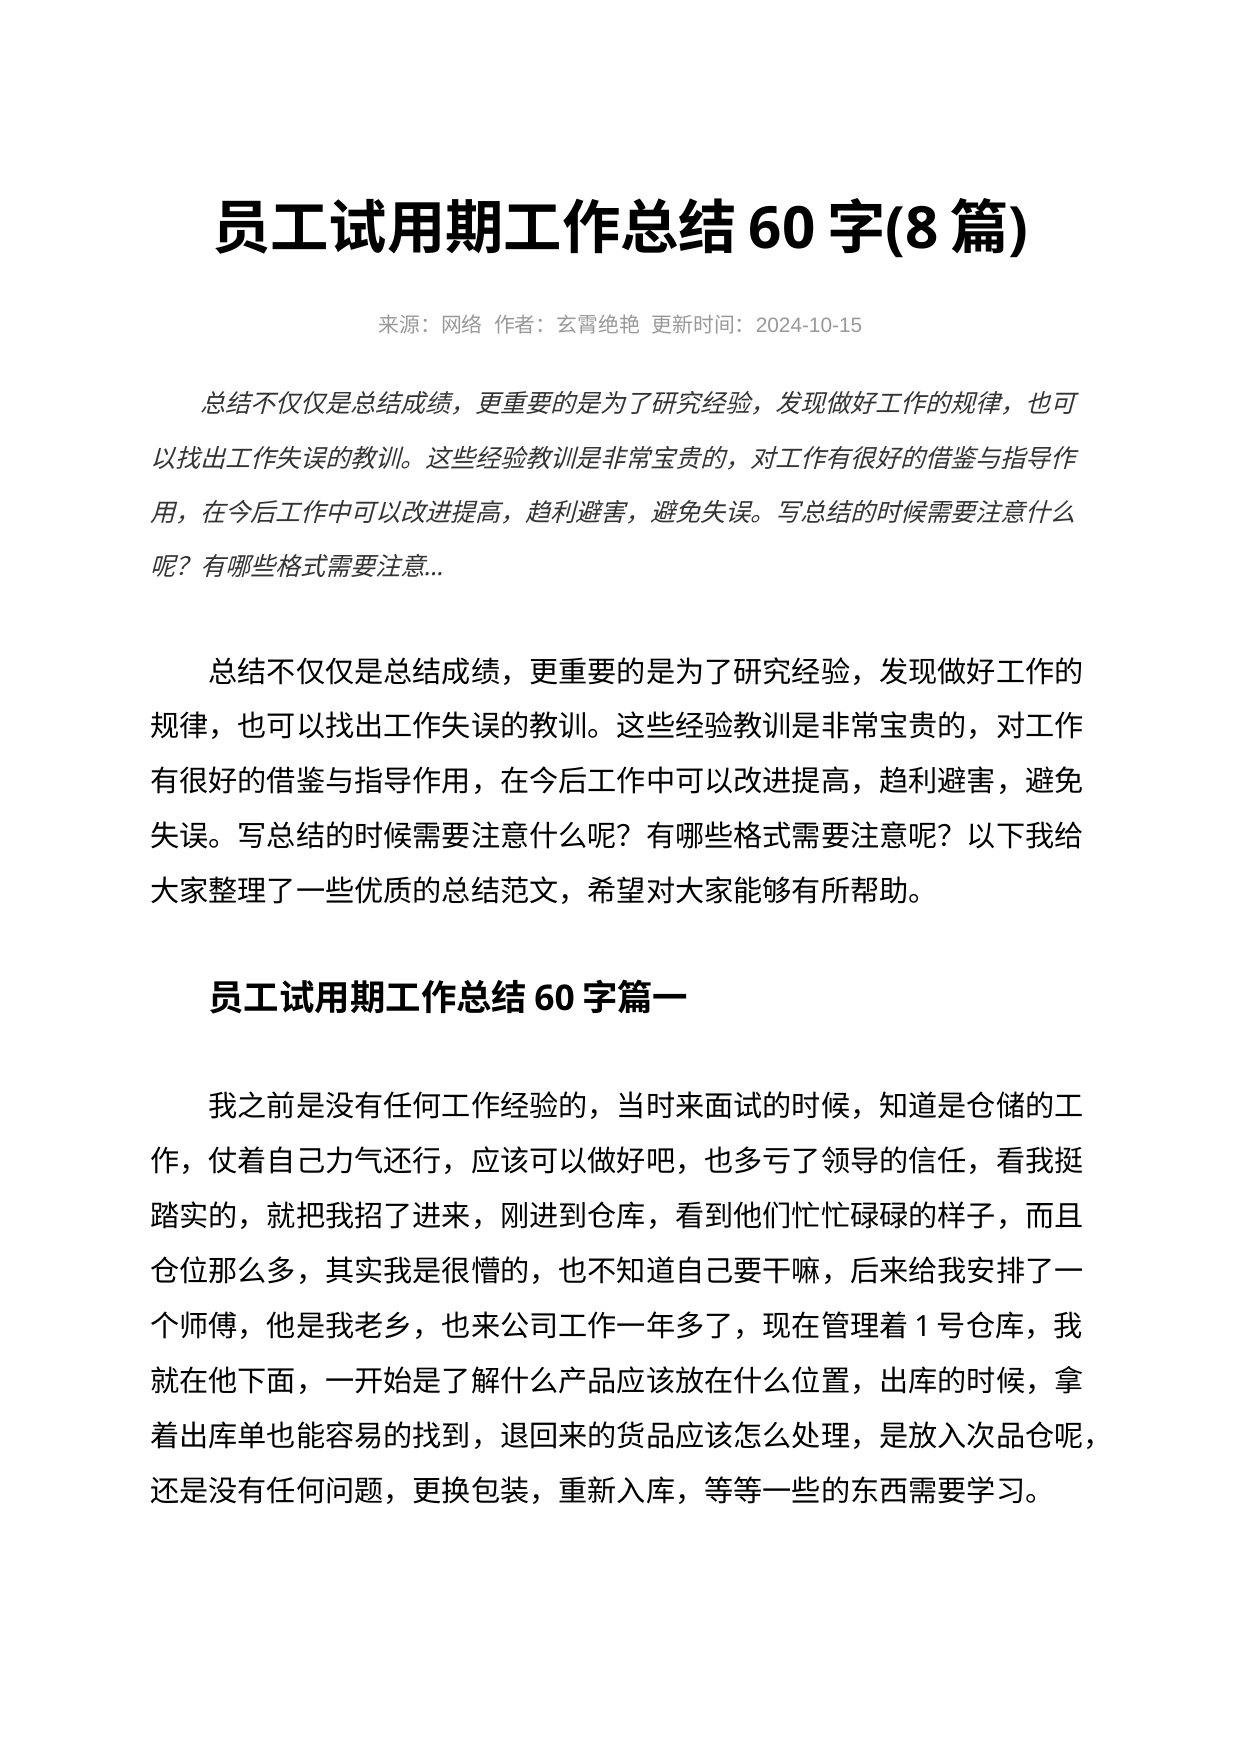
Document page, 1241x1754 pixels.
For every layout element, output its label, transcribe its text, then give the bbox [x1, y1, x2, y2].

text 总结不仅仅是总结成绩，更重要的是为了研究经验，发现做好工作的规律，也可以找出工作失误的教训。这些经验教训是非常宝贵的，对工作有很好的借鉴与指导作用，在今后工作中可以改进提高，趋利避害，避免失误。写总结的时候需要注意什么呢？有哪些格式需要注意呢？以下我给大家整理了一些优质的总结范文，希望对大家能够有所帮助。 [150, 648, 1090, 910]
text 员工试用期工作总结60字篇一 [150, 969, 1090, 1021]
text 我之前是没有任何工作经验的，当时来面试的时候，知道是仓储的工作，仗着自己力气还行，应该可以做好吧，也多亏了领导的信任，看我挺踏实的，就把我招了进来，刚进到仓库，看到他们忙忙碌碌的样子，而且仓位那么多，其实我是很懵的，也不知道自己要干嘛，后来给我安排了一个师傅，他是我老乡，也来公司工作一年多了，现在管理着1号仓库，我就在他下面，一开始是了解什么产品应该放在什么位置，出库的时候，拿着出库单也能容易的找到，退回来的货品应该怎么处理，是放入次品仓呢，还是没有任何问题，更换包装，重新入库，等等一些的东西需要学习。 [150, 1083, 1090, 1510]
text 来源：网络 作者：玄霄绝艳 更新时间：2024-10-15 [150, 313, 1090, 337]
subtitle 员工试用期工作总结60字(8篇) [150, 181, 1090, 266]
text 总结不仅仅是总结成绩，更重要的是为了研究经验，发现做好工作的规律，也可以找出工作失误的教训。这些经验教训是非常宝贵的，对工作有很好的借鉴与指导作用，在今后工作中可以改进提高，趋利避害，避免失误。写总结的时候需要注意什么呢？有哪些格式需要注意... [150, 384, 1090, 583]
